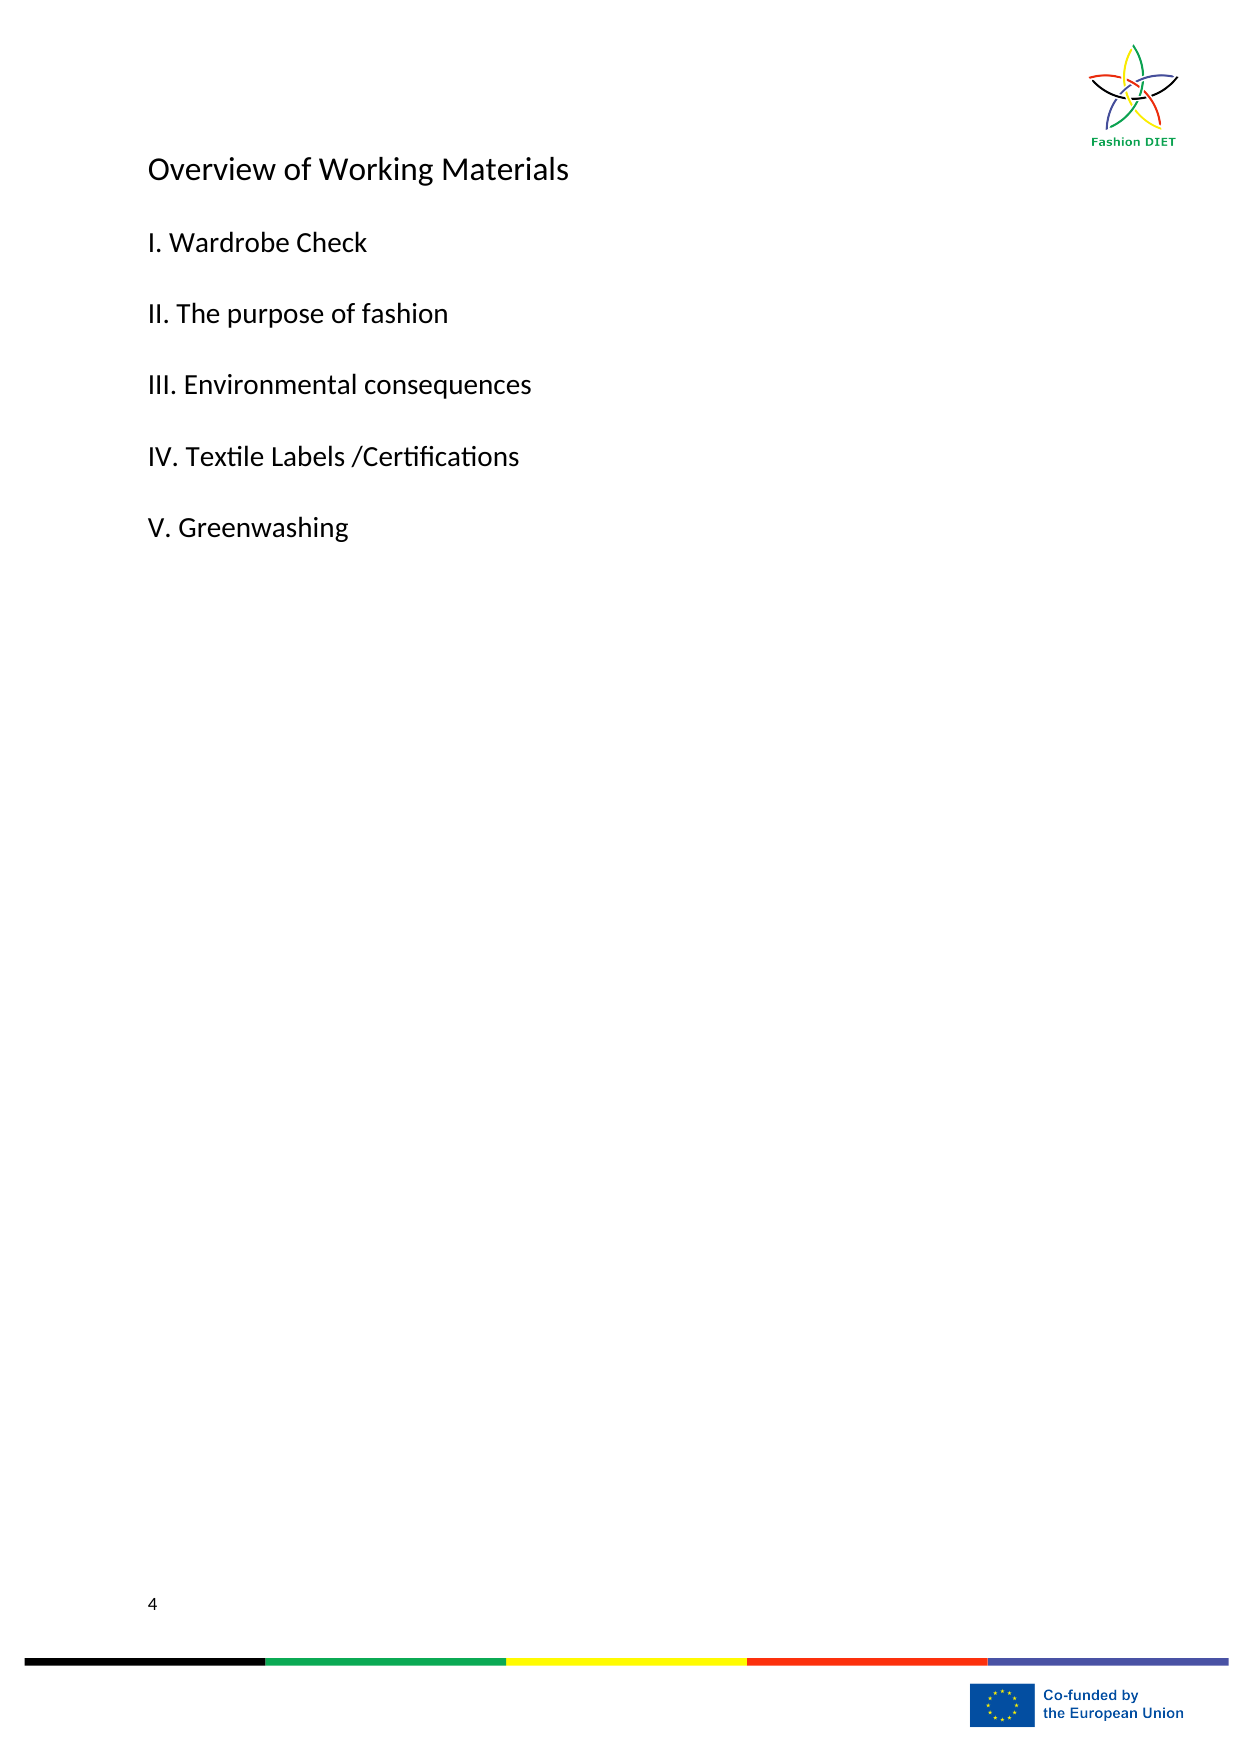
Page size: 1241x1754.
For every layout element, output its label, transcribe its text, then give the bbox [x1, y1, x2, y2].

text III. Environmental consequences [148, 366, 1093, 402]
text Overview of Working Materials [148, 148, 1093, 188]
picture [1086, 44, 1183, 154]
text V. Greenwashing [148, 509, 1093, 544]
picture [967, 1681, 1200, 1730]
text I. Wardrobe Check [148, 224, 1093, 259]
text II. The purpose of fashion [148, 295, 1093, 331]
text IV. Textile Labels /Certifications [148, 438, 1093, 473]
